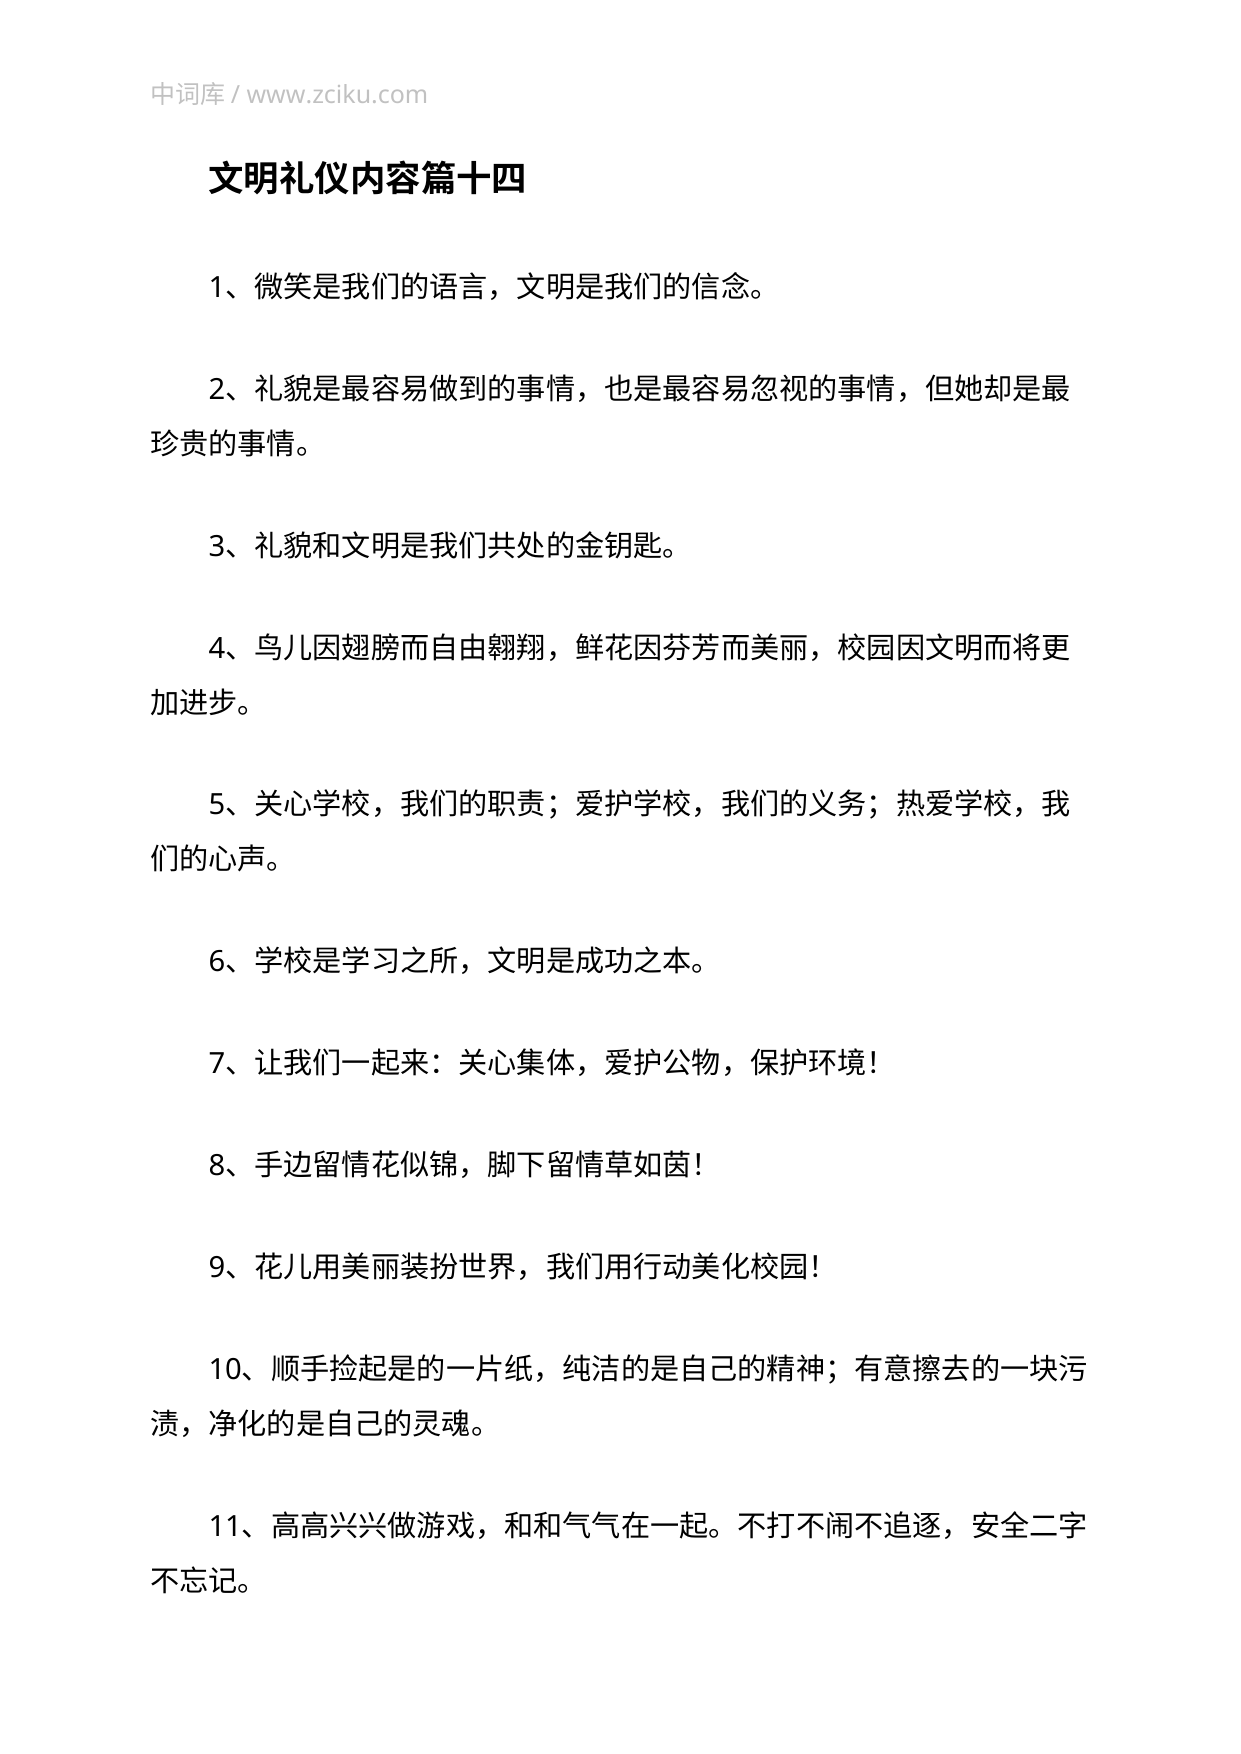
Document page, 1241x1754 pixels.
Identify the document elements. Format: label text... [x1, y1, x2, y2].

text 11、高高兴兴做游戏，和和气气在一起。不打不闹不追逐，安全二字不忘记。 [150, 1502, 1090, 1600]
text 3、礼貌和文明是我们共处的金钥匙。 [150, 522, 1090, 564]
text 5、关心学校，我们的职责；爱护学校，我们的义务；热爱学校，我们的心声。 [150, 781, 1090, 878]
text 9、花儿用美丽装扮世界，我们用行动美化校园！ [150, 1244, 1090, 1286]
text 8、手边留情花似锦，脚下留情草如茵！ [150, 1142, 1090, 1184]
text 6、学校是学习之所，文明是成功之本。 [150, 938, 1090, 980]
text 1、微笑是我们的语言，文明是我们的信念。 [150, 263, 1090, 306]
text 7、让我们一起来：关心集体，爱护公物，保护环境！ [150, 1040, 1090, 1082]
text 文明礼仪内容篇十四 [150, 150, 1090, 201]
text 10、顺手捡起是的一片纸，纯洁的是自己的精神；有意擦去的一块污渍，净化的是自己的灵魂。 [150, 1346, 1090, 1443]
text 4、鸟儿因翅膀而自由翱翔，鲜花因芬芳而美丽，校园因文明而将更加进步。 [150, 624, 1090, 721]
text 2、礼貌是最容易做到的事情，也是最容易忽视的事情，但她却是最珍贵的事情。 [150, 365, 1090, 463]
